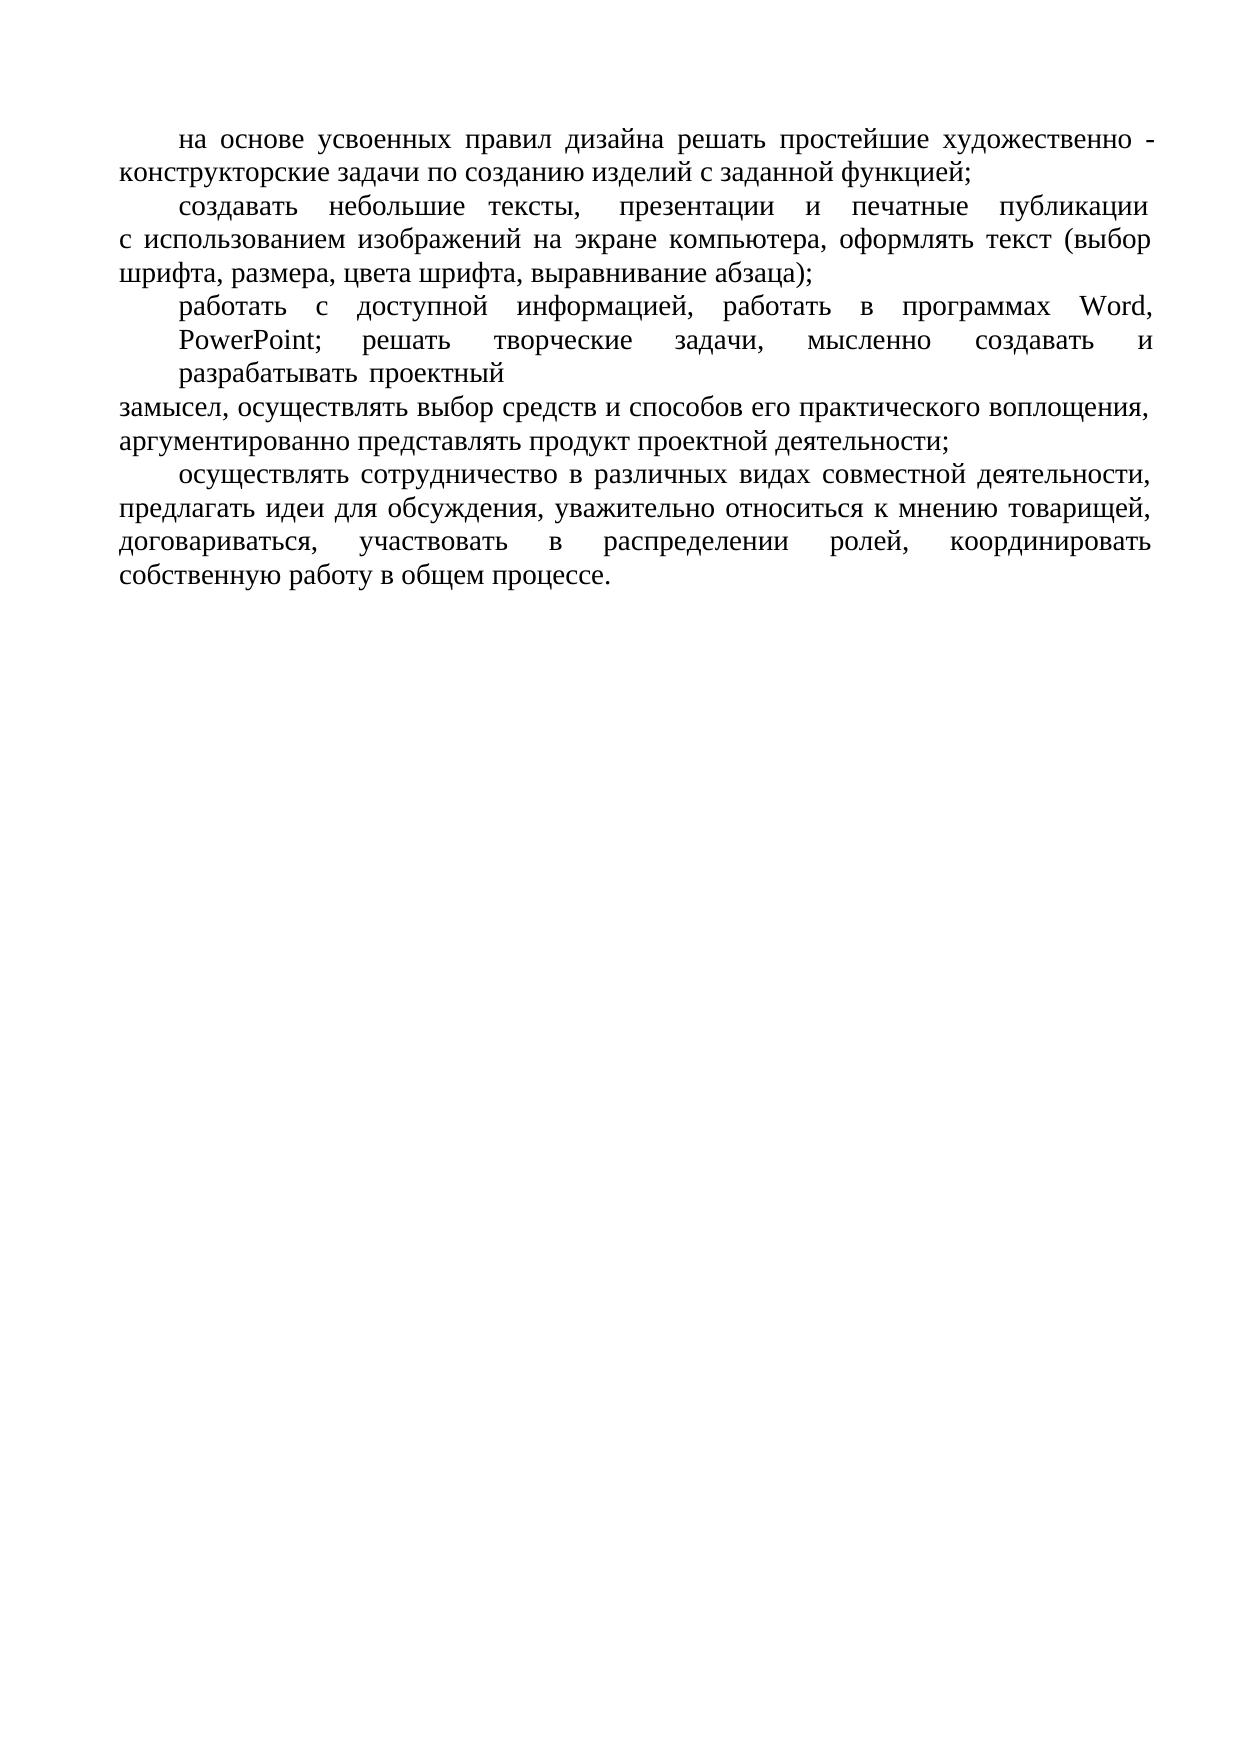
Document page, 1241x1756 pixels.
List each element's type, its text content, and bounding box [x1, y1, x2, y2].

text на основе усвоенных правил дизайна решать простейшие художественно - конструкторские задачи по созданию изделий с заданной функцией; [119, 121, 1155, 188]
text создавать небольшие тексты, презентации и печатные публикации с использованием изображений на экране компьютера, оформлять текст (выбор шрифта, размера, цвета шрифта, выравнивание абзаца); [119, 188, 1151, 288]
text работать с доступной информацией, работать в программах Word, PowerPoint; решать творческие задачи, мысленно создавать и разрабатывать проектный [178, 288, 1153, 389]
text осуществлять сотрудничество в различных видах совместной деятельности, предлагать идеи для обсуждения, уважительно относиться к мнению товарищей, договариваться, участвовать в распределении ролей, координировать собственную работу в общем процессе. [119, 456, 1152, 590]
text замысел, осуществлять выбор средств и способов его практического воплощения, аргументированно представлять продукт проектной деятельности; [119, 389, 1150, 456]
